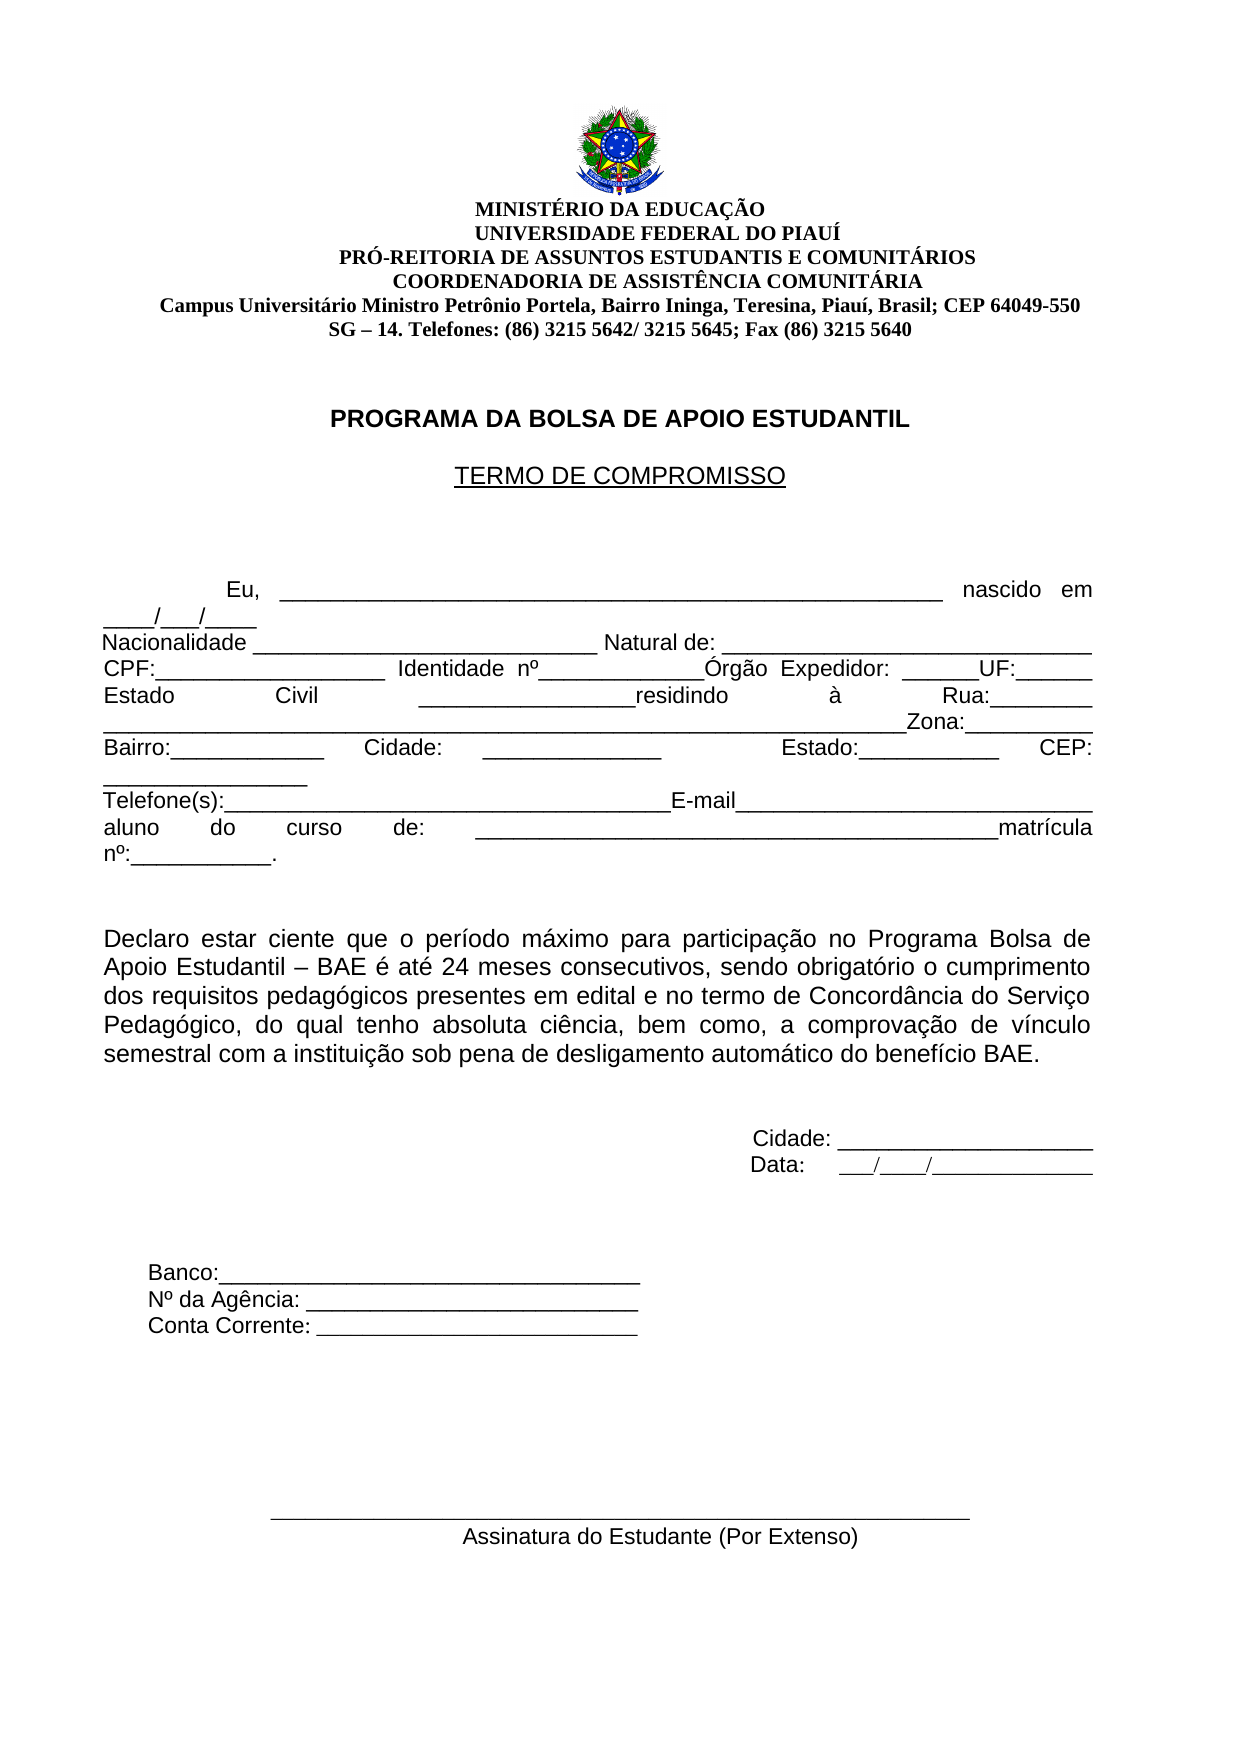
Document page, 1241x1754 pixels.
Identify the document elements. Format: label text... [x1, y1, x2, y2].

text Declaro estar ciente que o período máximo para participação no Programa Bolsa de Apoio Estudantil – BAE é até 24 meses consecutivos, sendo obrigatório o cumprimento dos requisitos pedagógicos presentes em edital e no termo de Concordância do Serviço Pedagógico, do qual tenho absoluta ciência, bem como, a comprovação de vínculo semestral com a instituição sob pena de desligamento automático do benefício BAE. [103, 924, 1092, 1067]
text SG – 14. Telefones: (86) 3215 5642/ 3215 5645; Fax (86) 3215 5640 [148, 317, 1092, 341]
text Banco:_________________________________ Nº da Agência: __________________________ [148, 1259, 1092, 1312]
text Telefone(s):___________________________________E-mail____________________________ aluno do curso de: _________________________________________matrícula nº:___________. [44, 787, 1092, 866]
subtitle PRÓ-REITORIA DE ASSUNTOS ESTUDANTIS E COMUNITÁRIOS [223, 245, 1092, 269]
text TERMO DE COMPROMISSO [148, 461, 1092, 490]
text _____________________________________________________________ Assinatura do Estudante (Por Extenso) [148, 1496, 1092, 1549]
subtitle UNIVERSIDADE FEDERAL DO PIAUÍ [223, 221, 1092, 245]
text Eu, ____________________________________________________ nascido em ____/___/____ [44, 576, 1092, 629]
text Campus Universitário Ministro Petrônio Portela, Bairro Ininga, Teresina, Piauí, Brasil; CEP 64049-550 [148, 293, 1092, 317]
subtitle COORDENADORIA DE ASSISTÊNCIA COMUNITÁRIA [223, 269, 1092, 293]
text Conta Corrente: ____________________________ [148, 1312, 1092, 1338]
text Nacionalidade ___________________________ Natural de: _____________________________ CPF:__________________ Identidade nº_____________Órgão Expedidor: ______UF:______ Estado Civil _________________residindo à Rua:________ _______________________________________________________________Zona:__________ Bairro:____________ Cidade: ______________ Estado:___________ CEP: ________________ [44, 629, 1092, 787]
text PROGRAMA DA BOLSA DE APOIO ESTUDANTIL [148, 404, 1092, 432]
text MINISTÉRIO DA EDUCAÇÃO [148, 197, 1092, 221]
text Cidade: ____________________ Data: ___/____/______________ [148, 1125, 1092, 1178]
picture [573, 103, 667, 197]
